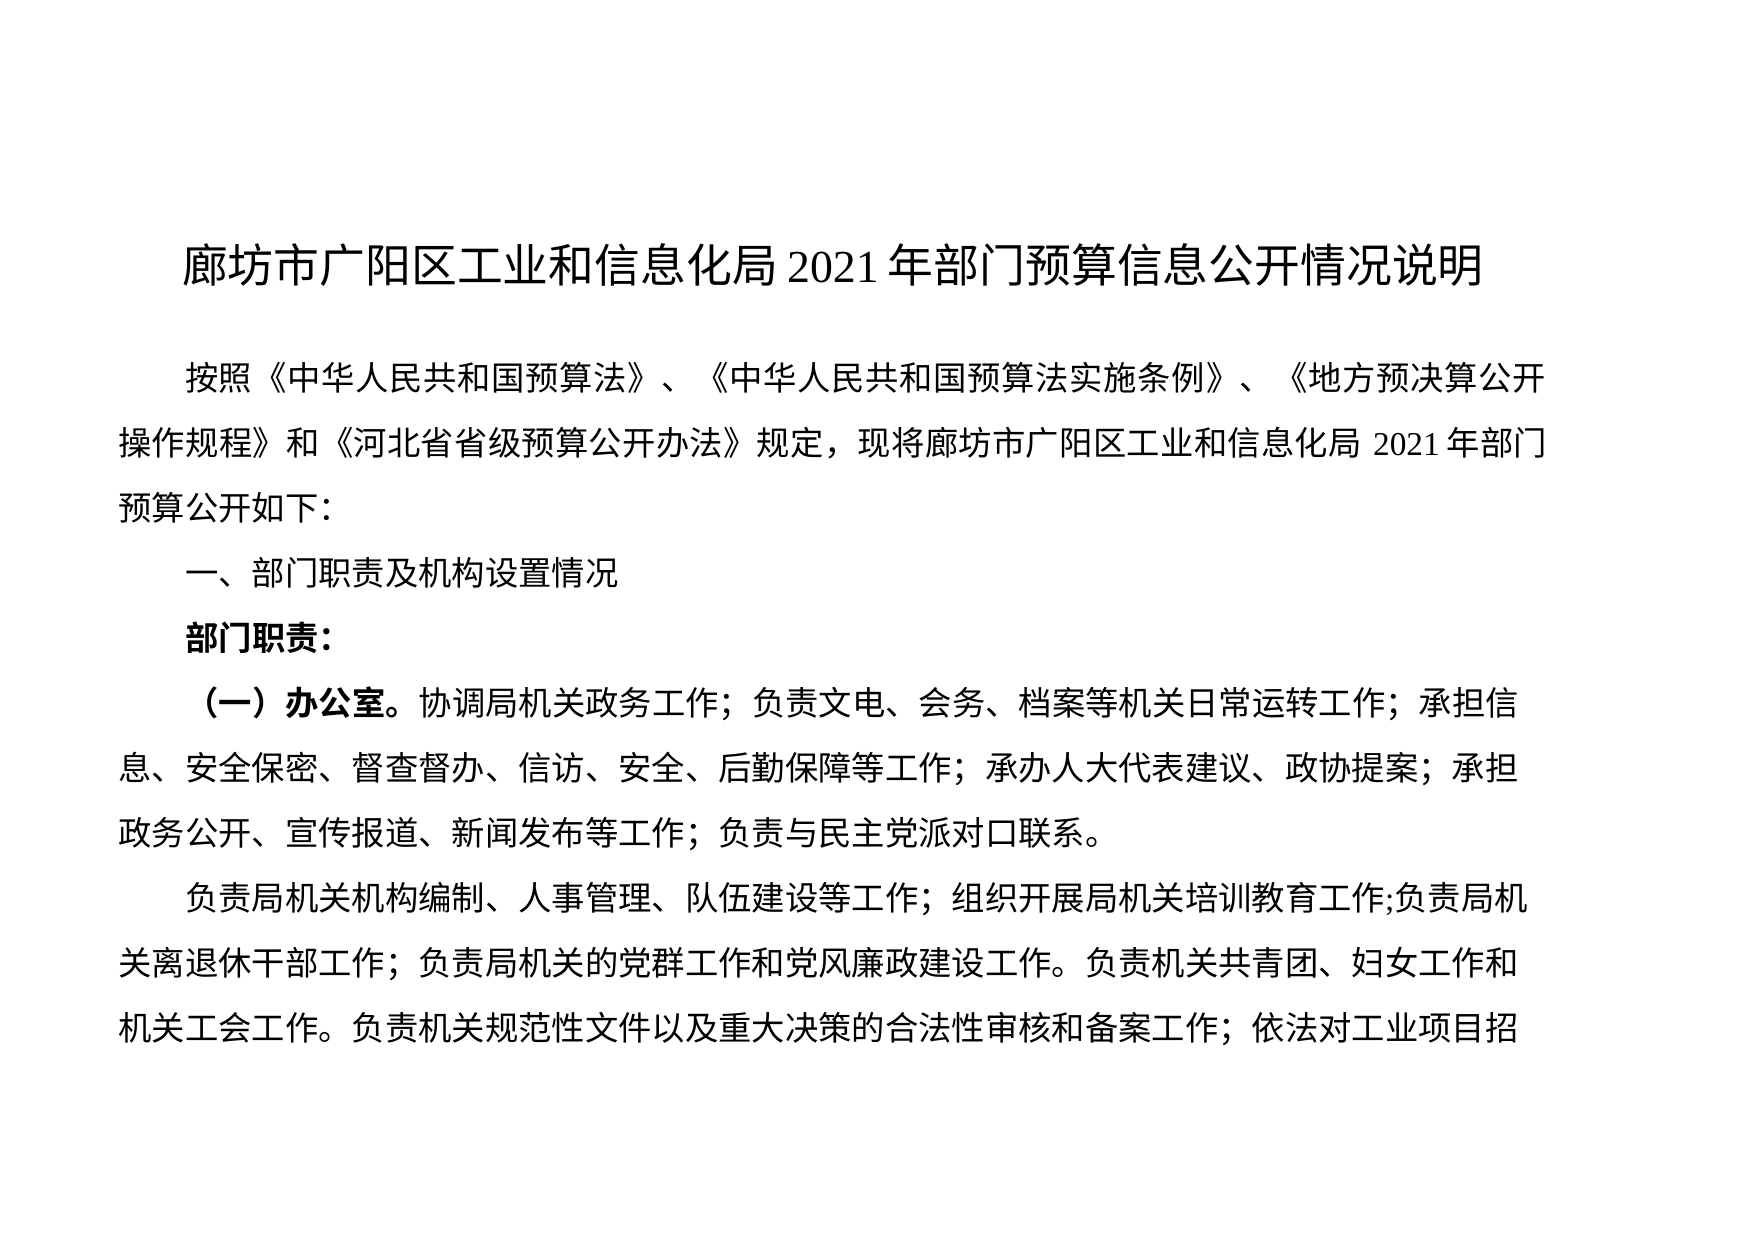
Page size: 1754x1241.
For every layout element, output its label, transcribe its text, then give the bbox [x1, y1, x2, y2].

text 按照《中华人民共和国预算法》、《中华人民共和国预算法实施条例》、《地方预决算公开操作规程》和《河北省省级预算公开办法》规定，现将廊坊市广阳区工业和信息化局2021年部门预算公开如下： [118, 344, 1547, 539]
text （一）办公室。协调局机关政务工作；负责文电、会务、档案等机关日常运转工作；承担信息、安全保密、督查督办、信访、安全、后勤保障等工作；承办人大代表建议、政协提案；承担政务公开、宣传报道、新闻发布等工作；负责与民主党派对口联系。 [118, 669, 1547, 864]
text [118, 864, 1547, 1059]
text 廊坊市广阳区工业和信息化局2021年部门预算信息公开情况说明 [118, 214, 1547, 311]
text 一、部门职责及机构设置情况 [118, 539, 1547, 604]
text 部门职责： [118, 604, 1547, 669]
